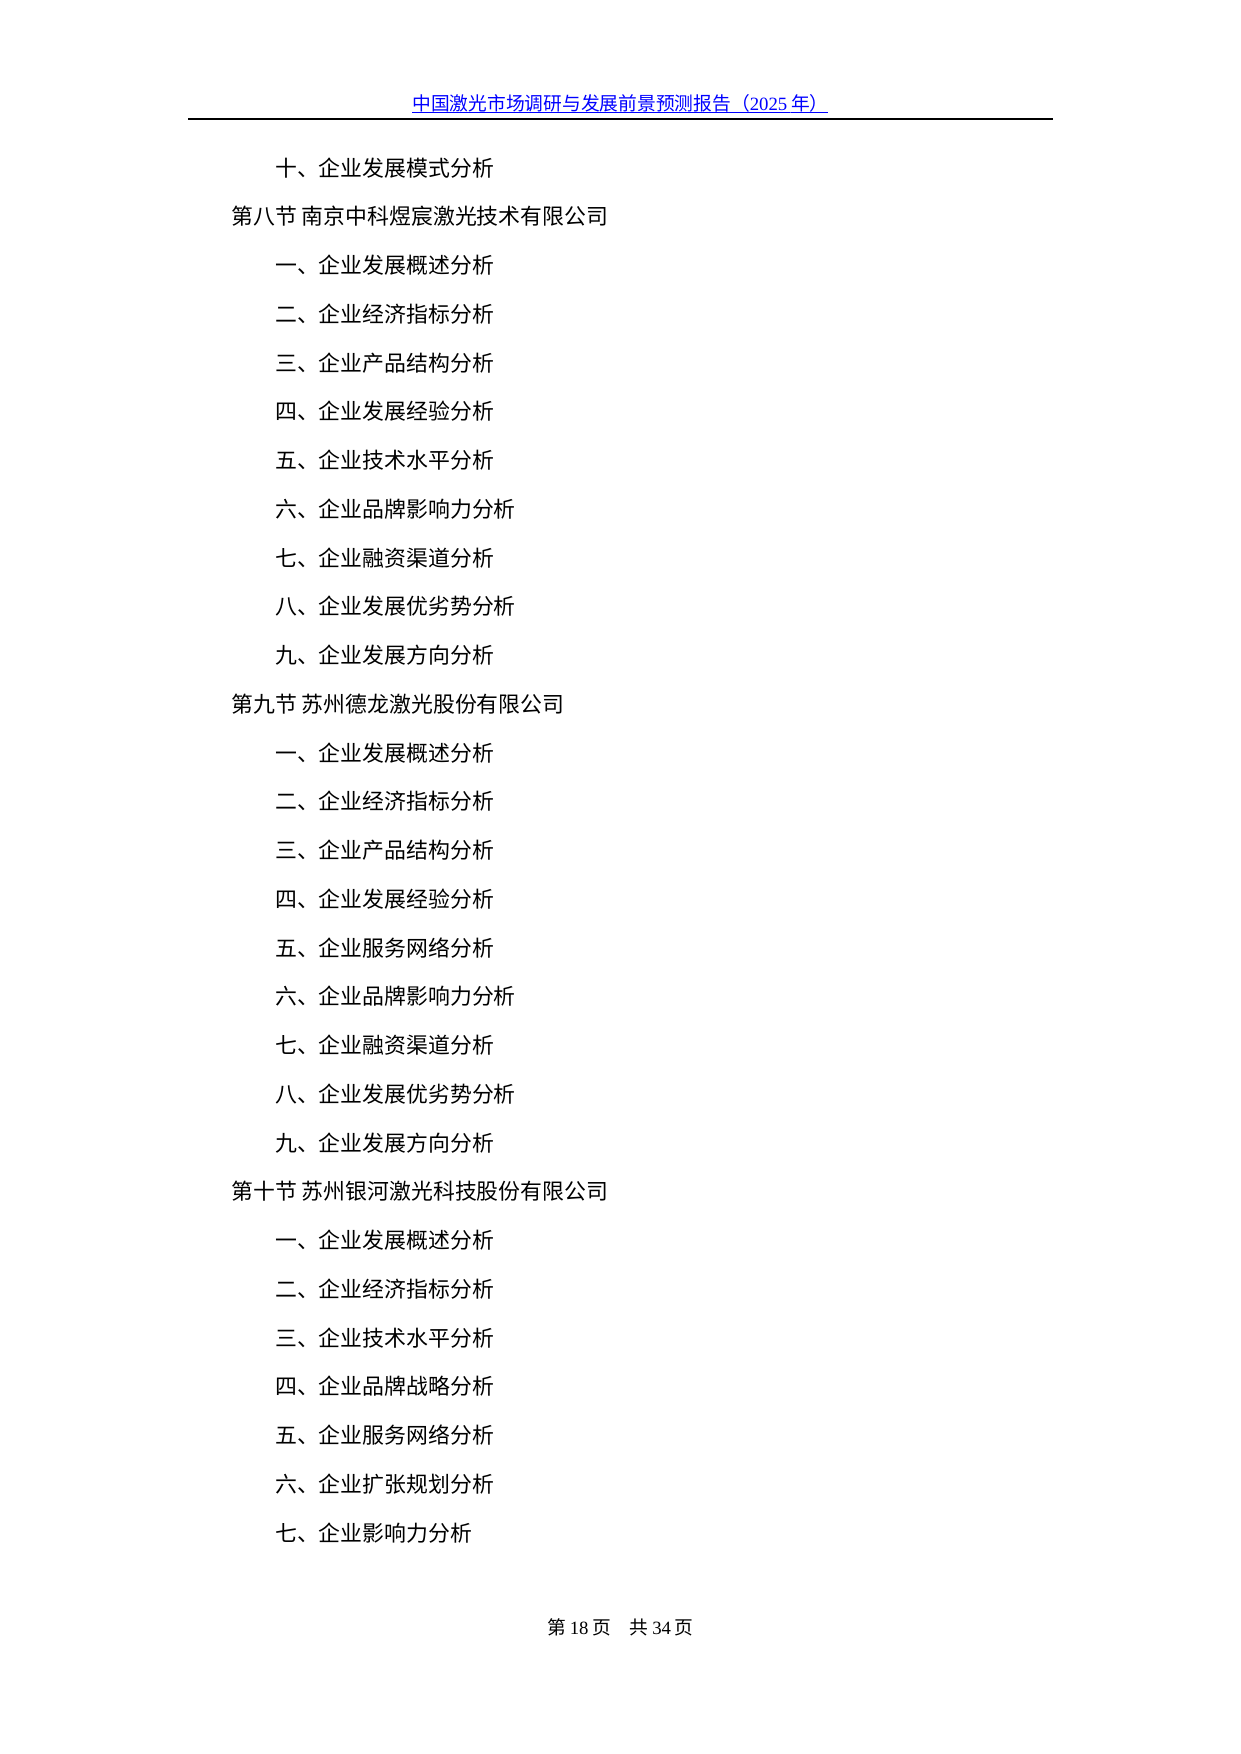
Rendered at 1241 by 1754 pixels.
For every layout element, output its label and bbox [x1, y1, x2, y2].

text [187, 150, 1053, 1548]
